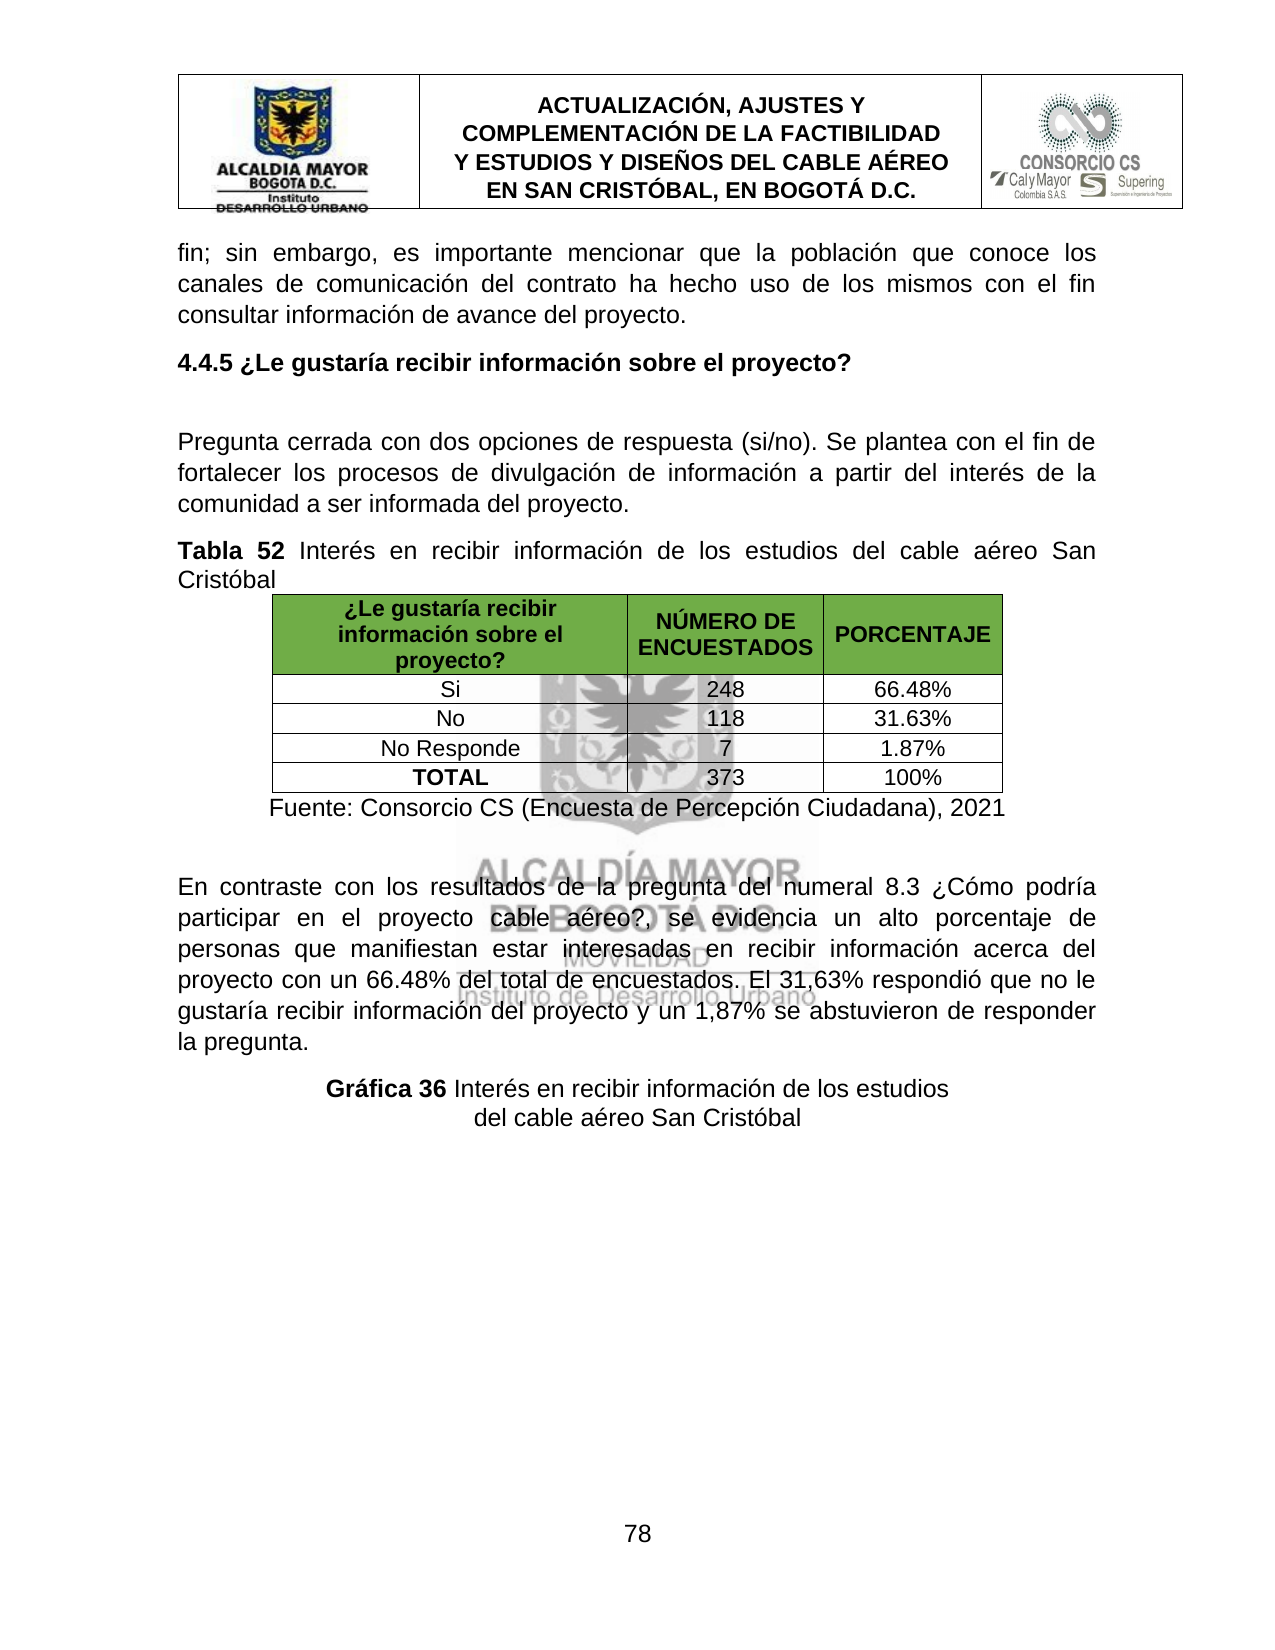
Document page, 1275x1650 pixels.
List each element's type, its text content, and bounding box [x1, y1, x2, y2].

table_cell 118 [628, 704, 823, 733]
text Tabla 52 Interés en recibir información de los estudios del cable aéreo San Cristóbal [177, 536, 1098, 594]
subtitle 4.4.5 ¿Le gustaría recibir información sobre el proyecto? [177, 348, 1098, 376]
text En contraste con los resultados de la pregunta del numeral 8.3 ¿Cómo podría participar en el proyecto cable aéreo?, se evidencia un alto porcentaje de personas que manifiestan estar interesadas en recibir información acerca del proyecto con un 66.48% del total de encuestados. El 31,63% respondió que no le gustaría recibir información del proyecto y un 1,87% se abstuvieron de responder la pregunta. [177, 872, 1098, 1056]
table_header NÚMERO DE ENCUESTADOS [628, 595, 823, 674]
table_cell No Responde [273, 734, 627, 762]
table_header ¿Le gustaría recibir información sobre el proyecto? [273, 595, 627, 674]
picture [211, 209, 371, 214]
table_cell No [273, 704, 627, 733]
table_header PORCENTAJE [824, 595, 1002, 674]
picture [990, 92, 1141, 199]
table_cell 1.87% [824, 734, 1002, 762]
table_cell Si [273, 675, 627, 703]
table_cell 100% [824, 763, 1002, 792]
table_cell 373 [628, 763, 823, 792]
table_cell 7 [628, 734, 823, 762]
table_cell TOTAL [273, 763, 627, 792]
picture [211, 79, 371, 208]
table_cell 66.48% [824, 675, 1002, 703]
table_cell 248 [628, 675, 823, 703]
table_cell 31.63% [824, 704, 1002, 733]
text Fuente: Consorcio CS (Encuesta de Percepción Ciudadana), 2021 [177, 793, 1098, 822]
text Pregunta cerrada con dos opciones de respuesta (si/no). Se plantea con el fin de fortalecer los procesos de divulgación de información a partir del interés de la comunidad a ser informada del proyecto. [177, 426, 1098, 517]
text Gráfica 36 Interés en recibir información de los estudios del cable aéreo San Cristóbal [177, 1074, 1098, 1132]
picture [1080, 173, 1172, 197]
